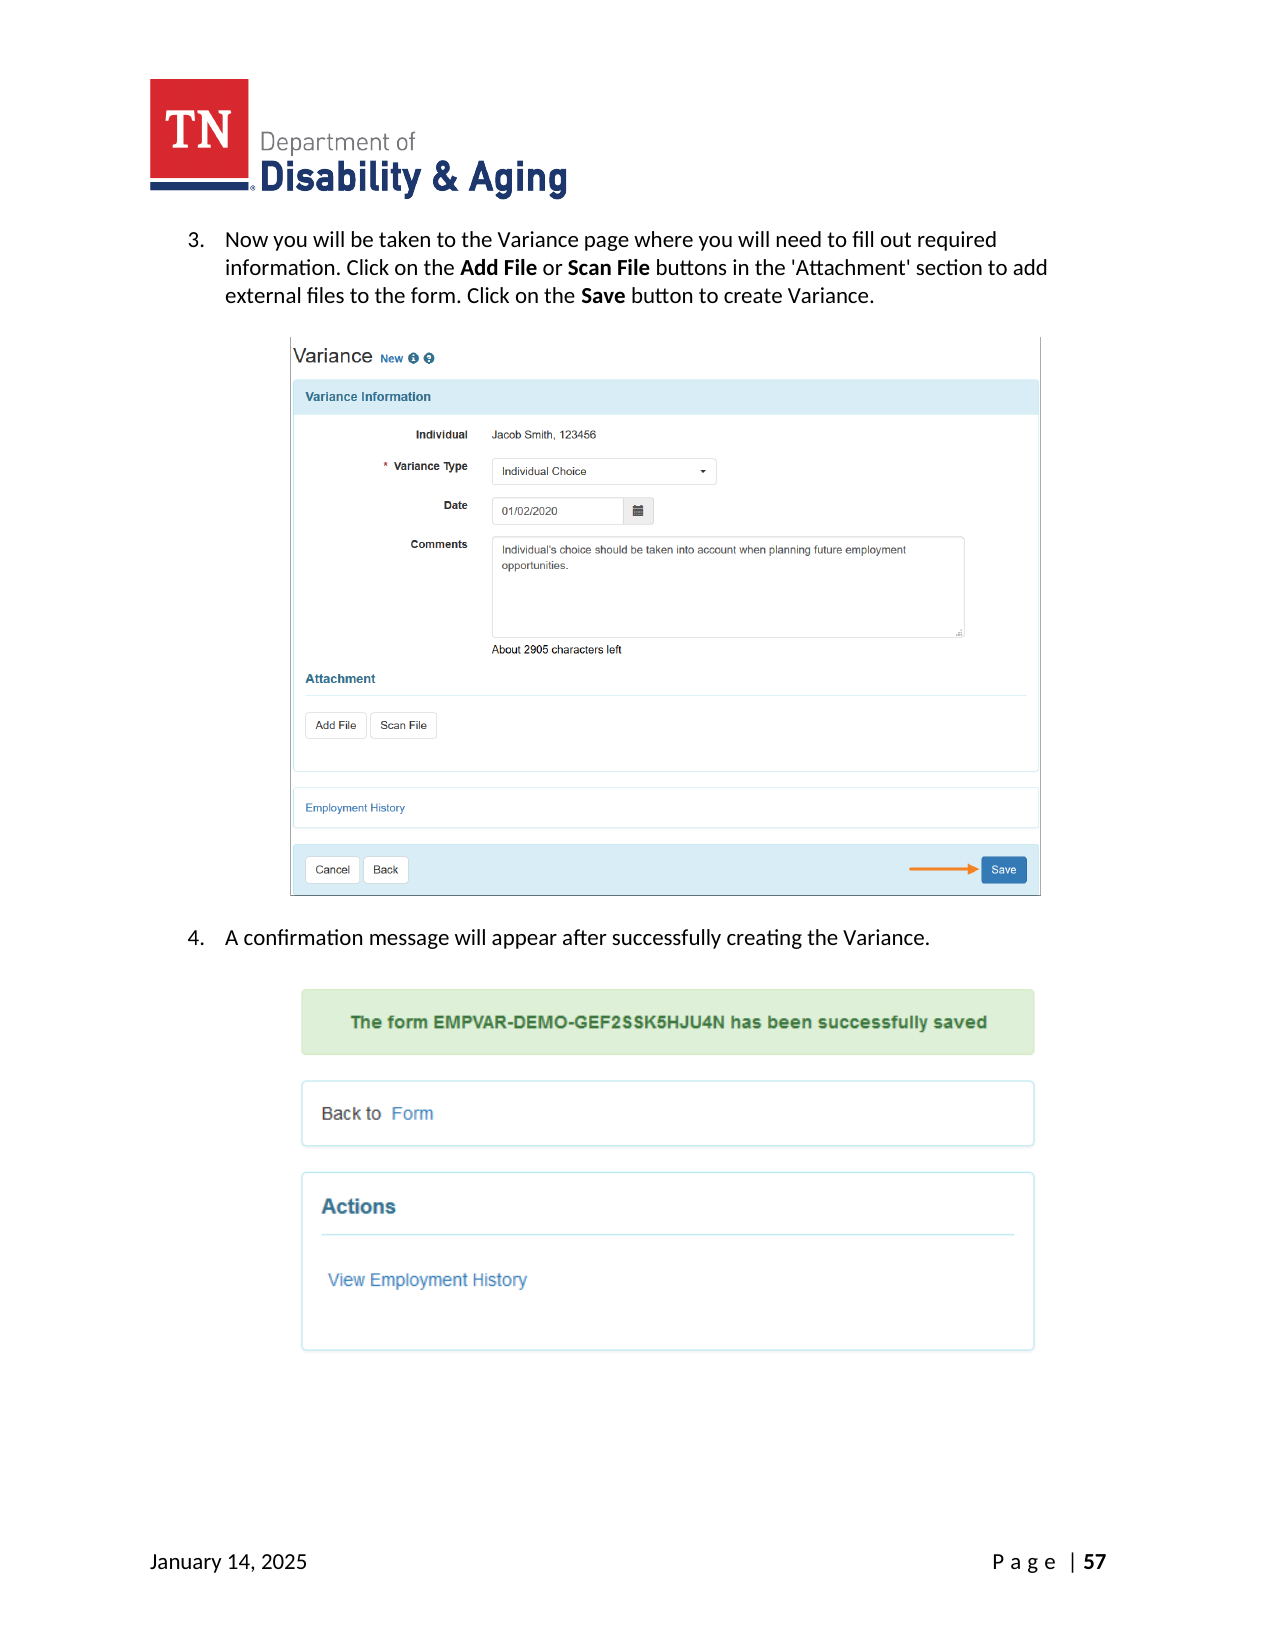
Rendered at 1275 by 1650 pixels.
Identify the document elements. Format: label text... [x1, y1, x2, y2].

picture [290, 337, 1041, 896]
picture [150, 79, 569, 202]
list A confirmation message will appear after successfully creating the Variance. [187, 923, 1106, 951]
list Now you will be taken to the Variance page where you will need to fill out required information. Click on the Add File or Scan File buttons in the 'Attachment' section to add external files to the form. Click on the Save button to create Variance. [187, 225, 1106, 309]
picture [290, 979, 1041, 1356]
